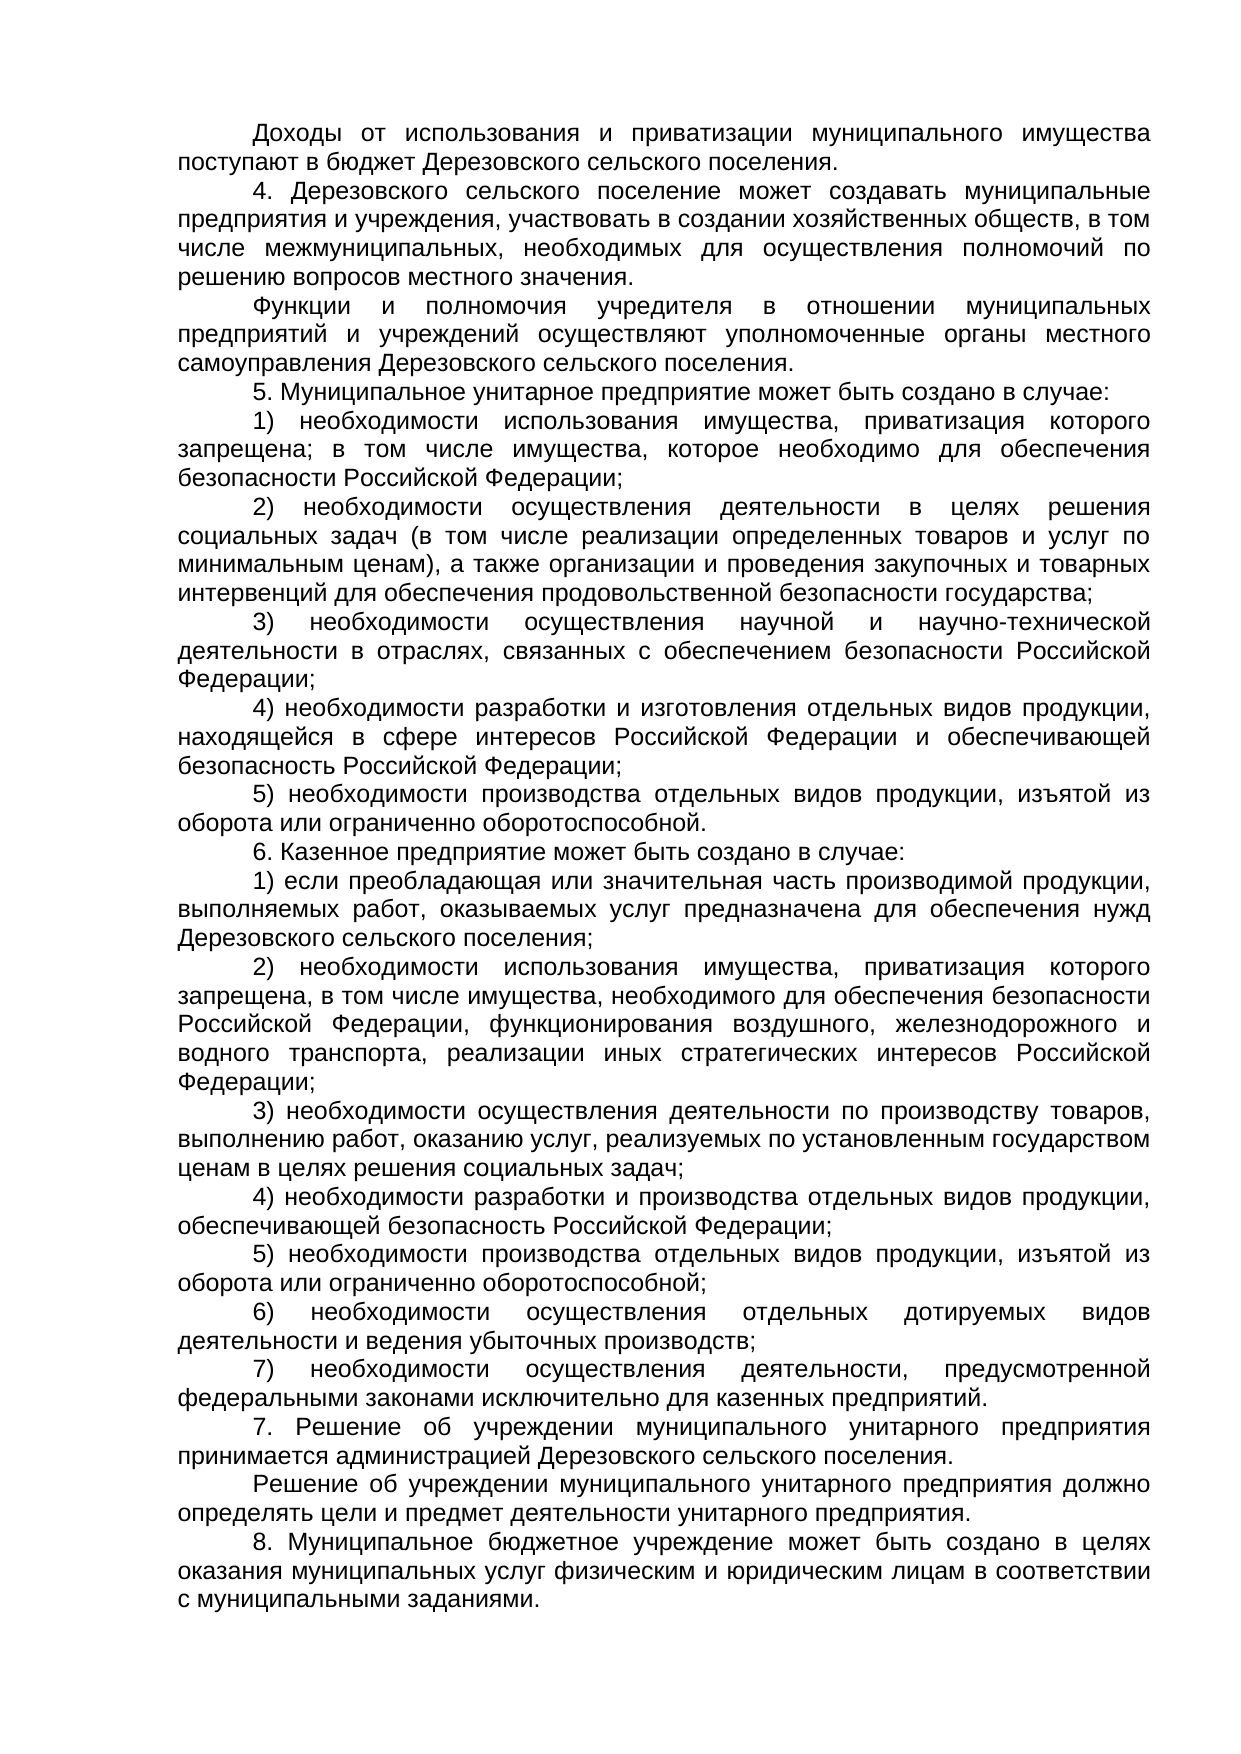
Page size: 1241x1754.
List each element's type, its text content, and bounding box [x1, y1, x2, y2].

text 7) необходимости осуществления деятельности, предусмотренной федеральными законами исключительно для казенных предприятий. [177, 1354, 1152, 1412]
text 6. Казенное предприятие может быть создано в случае: [177, 837, 1152, 866]
text 3) необходимости осуществления деятельности по производству товаров, выполнению работ, оказанию услуг, реализуемых по установленным государством ценам в целях решения социальных задач; [177, 1096, 1152, 1182]
text 4. Дерезовского сельского поселение может создавать муниципальные предприятия и учреждения, участвовать в создании хозяйственных обществ, в том числе межмуниципальных, необходимых для осуществления полномочий по решению вопросов местного значения. [177, 176, 1152, 291]
text 2) необходимости использования имущества, приватизация которого запрещена, в том числе имущества, необходимого для обеспечения безопасности Российской Федерации, функционирования воздушного, железнодорожного и водного транспорта, реализации иных стратегических интересов Российской Федерации; [177, 952, 1152, 1096]
text 6) необходимости осуществления отдельных дотируемых видов деятельности и ведения убыточных производств; [177, 1297, 1152, 1354]
text 4) необходимости разработки и производства отдельных видов продукции, обеспечивающей безопасность Российской Федерации; [177, 1182, 1152, 1239]
text 5) необходимости производства отдельных видов продукции, изъятой из оборота или ограниченно оборотоспособной; [177, 1239, 1152, 1297]
text 8. Муниципальное бюджетное учреждение может быть создано в целях оказания муниципальных услуг физическим и юридическим лицам в соответствии с муниципальными заданиями. [177, 1527, 1152, 1613]
text 3) необходимости осуществления научной и научно-технической деятельности в отраслях, связанных с обеспечением безопасности Российской Федерации; [177, 607, 1152, 693]
text Функции и полномочия учредителя в отношении муниципальных предприятий и учреждений осуществляют уполномоченные органы местного самоуправления Дерезовского сельского поселения. [177, 291, 1152, 377]
text 2) необходимости осуществления деятельности в целях решения социальных задач (в том числе реализации определенных товаров и услуг по минимальным ценам), а также организации и проведения закупочных и товарных интервенций для обеспечения продовольственной безопасности государства; [177, 492, 1152, 607]
text Решение об учреждении муниципального унитарного предприятия должно определять цели и предмет деятельности унитарного предприятия. [177, 1469, 1152, 1527]
text 4) необходимости разработки и изготовления отдельных видов продукции, находящейся в сфере интересов Российской Федерации и обеспечивающей безопасность Российской Федерации; [177, 693, 1152, 779]
text 5. Муниципальное унитарное предприятие может быть создано в случае: [177, 377, 1152, 406]
text 1) если преобладающая или значительная часть производимой продукции, выполняемых работ, оказываемых услуг предназначена для обеспечения нужд Дерезовского сельского поселения; [177, 866, 1152, 952]
text 1) необходимости использования имущества, приватизация которого запрещена; в том числе имущества, которое необходимо для обеспечения безопасности Российской Федерации; [177, 406, 1152, 492]
text 5) необходимости производства отдельных видов продукции, изъятой из оборота или ограниченно оборотоспособной. [177, 779, 1152, 837]
text Доходы от использования и приватизации муниципального имущества поступают в бюджет Дерезовского сельского поселения. [177, 118, 1152, 176]
text 7. Решение об учреждении муниципального унитарного предприятия принимается администрацией Дерезовского сельского поселения. [177, 1412, 1152, 1469]
